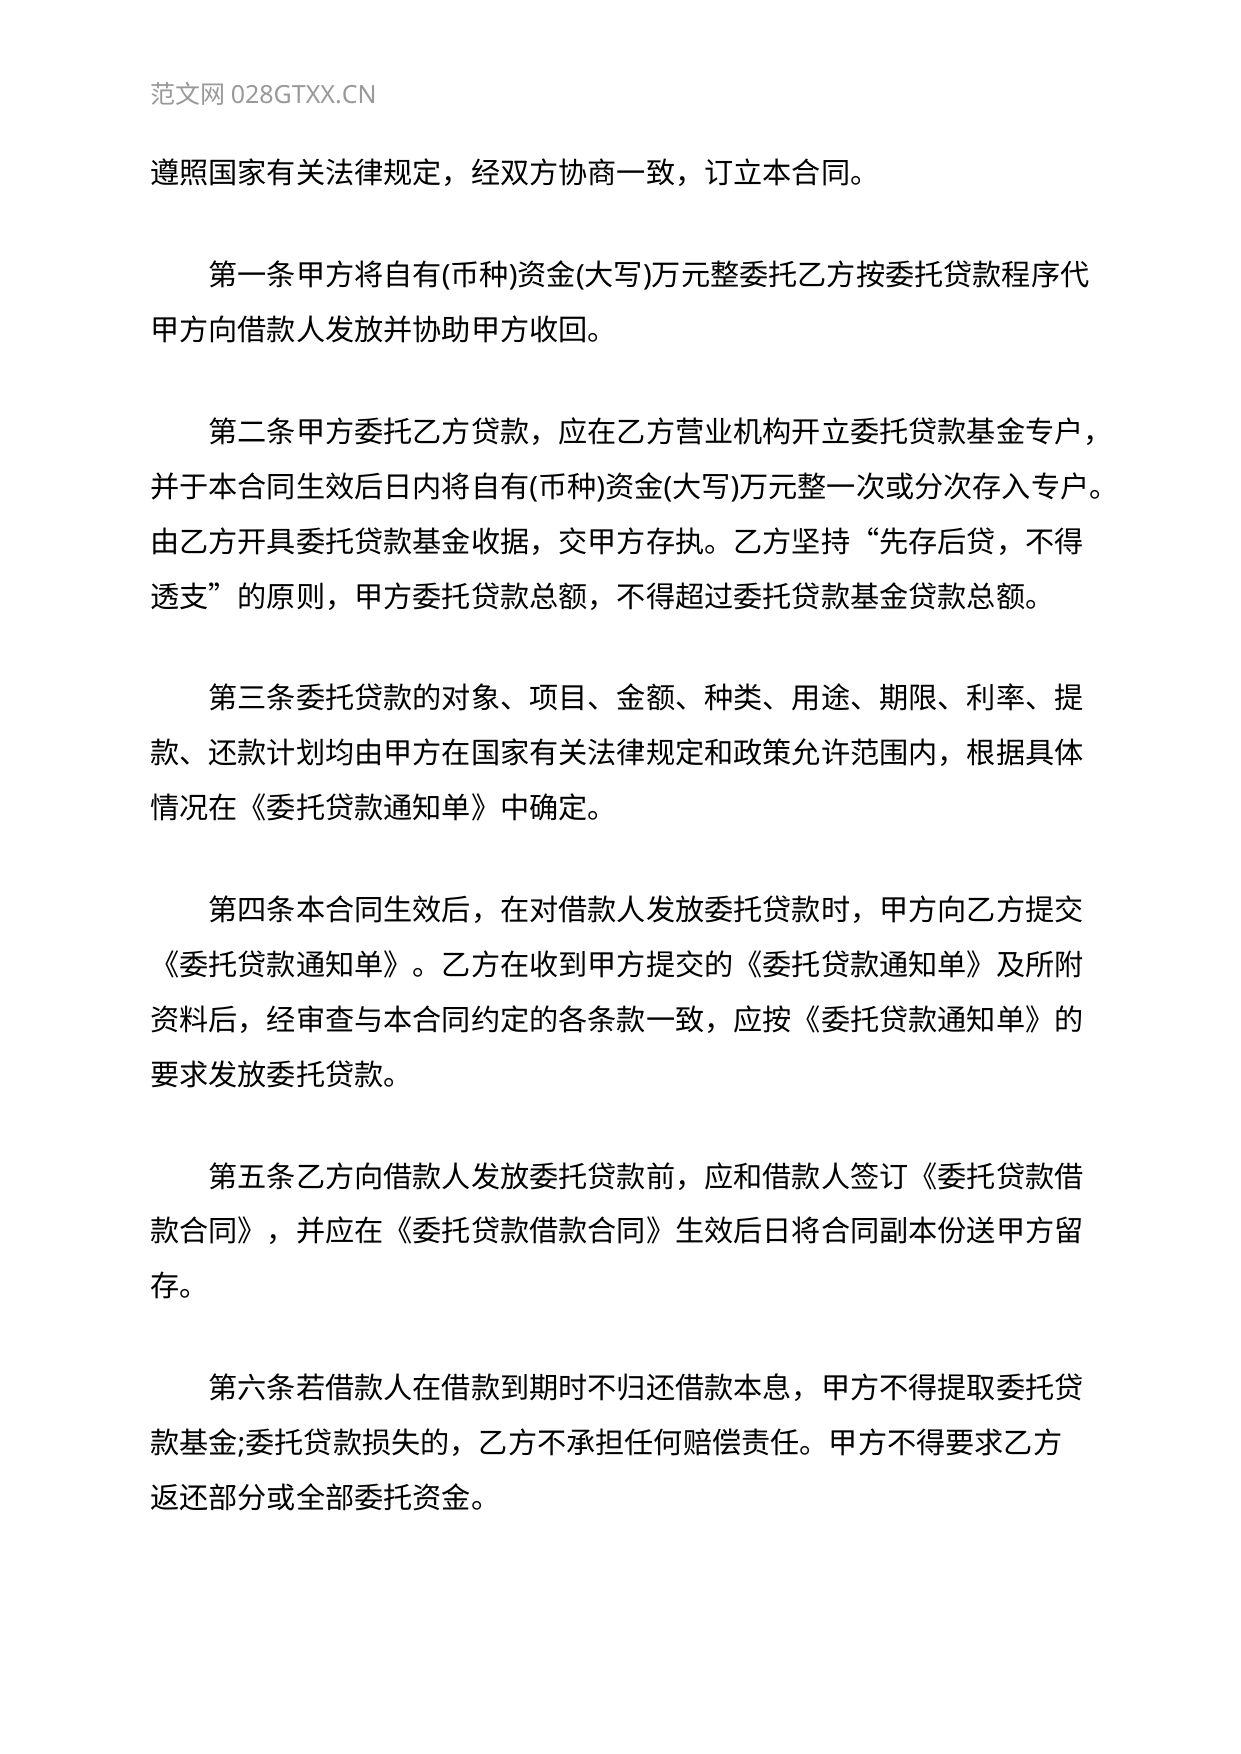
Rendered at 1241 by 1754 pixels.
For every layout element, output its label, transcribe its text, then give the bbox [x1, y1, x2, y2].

text 第五条乙方向借款人发放委托贷款前，应和借款人签订《委托贷款借款合同》，并应在《委托贷款借款合同》生效后日将合同副本份送甲方留存。 [150, 1153, 1090, 1305]
text 第三条委托贷款的对象、项目、金额、种类、用途、期限、利率、提款、还款计划均由甲方在国家有关法律规定和政策允许范围内，根据具体情况在《委托贷款通知单》中确定。 [150, 675, 1090, 827]
text 第四条本合同生效后，在对借款人发放委托贷款时，甲方向乙方提交《委托贷款通知单》。乙方在收到甲方提交的《委托贷款通知单》及所附资料后，经审查与本合同约定的各条款一致，应按《委托贷款通知单》的要求发放委托贷款。 [150, 887, 1090, 1094]
text 第二条甲方委托乙方贷款，应在乙方营业机构开立委托贷款基金专户，并于本合同生效后日内将自有(币种)资金(大写)万元整一次或分次存入专户。由乙方开具委托贷款基金收据，交甲方存执。乙方坚持“先存后贷，不得透支”的原则，甲方委托贷款总额，不得超过委托贷款基金贷款总额。 [150, 408, 1090, 616]
text 第六条若借款人在借款到期时不归还借款本息，甲方不得提取委托贷款基金;委托贷款损失的，乙方不承担任何赔偿责任。甲方不得要求乙方返还部分或全部委托资金。 [150, 1365, 1090, 1517]
text 第一条甲方将自有(币种)资金(大写)万元整委托乙方按委托贷款程序代甲方向借款人发放并协助甲方收回。 [150, 252, 1090, 349]
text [150, 150, 1090, 192]
